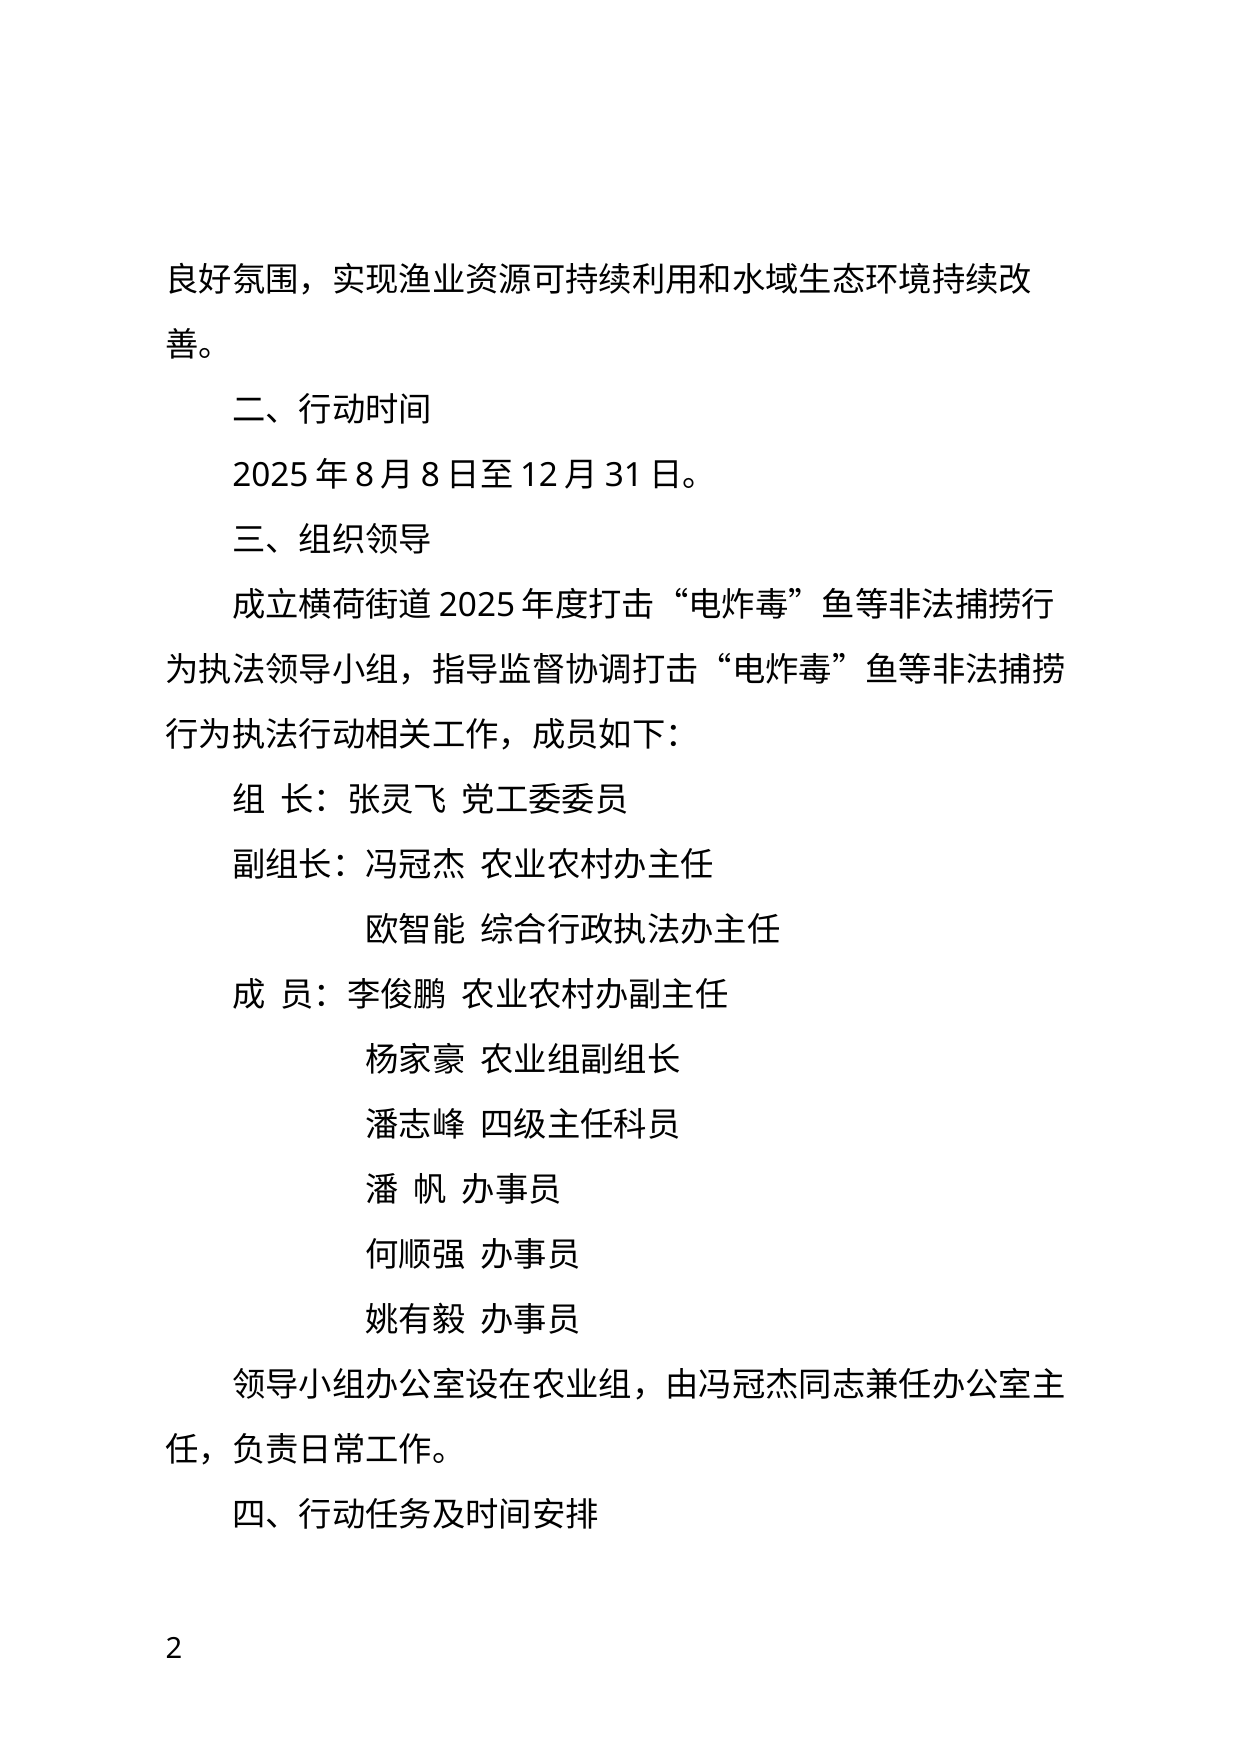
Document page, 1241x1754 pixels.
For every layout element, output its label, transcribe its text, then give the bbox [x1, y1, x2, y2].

text 四、行动任务及时间安排 [165, 1480, 1087, 1545]
text 姚有毅 办事员 [165, 1285, 1087, 1350]
text 潘 帆 办事员 [165, 1155, 1087, 1220]
text 成 员：李俊鹏 农业农村办副主任 [165, 960, 1087, 1025]
text 成立横荷街道2025年度打击“电炸毒”鱼等非法捕捞行为执法领导小组，指导监督协调打击“电炸毒”鱼等非法捕捞行为执法行动相关工作，成员如下： [165, 570, 1087, 765]
text 欧智能 综合行政执法办主任 [165, 895, 1087, 960]
text 副组长：冯冠杰 农业农村办主任 [165, 830, 1087, 895]
text 何顺强 办事员 [165, 1220, 1087, 1285]
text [165, 245, 1087, 375]
text 领导小组办公室设在农业组，由冯冠杰同志兼任办公室主任，负责日常工作。 [165, 1350, 1087, 1480]
text 三、组织领导 [165, 505, 1087, 570]
text 杨家豪 农业组副组长 [165, 1025, 1087, 1090]
text 组 长：张灵飞 党工委委员 [165, 765, 1087, 830]
text 二、行动时间 [165, 375, 1087, 440]
text 2025年8月8日至12月31日。 [165, 440, 1087, 505]
text 潘志峰 四级主任科员 [165, 1090, 1087, 1155]
